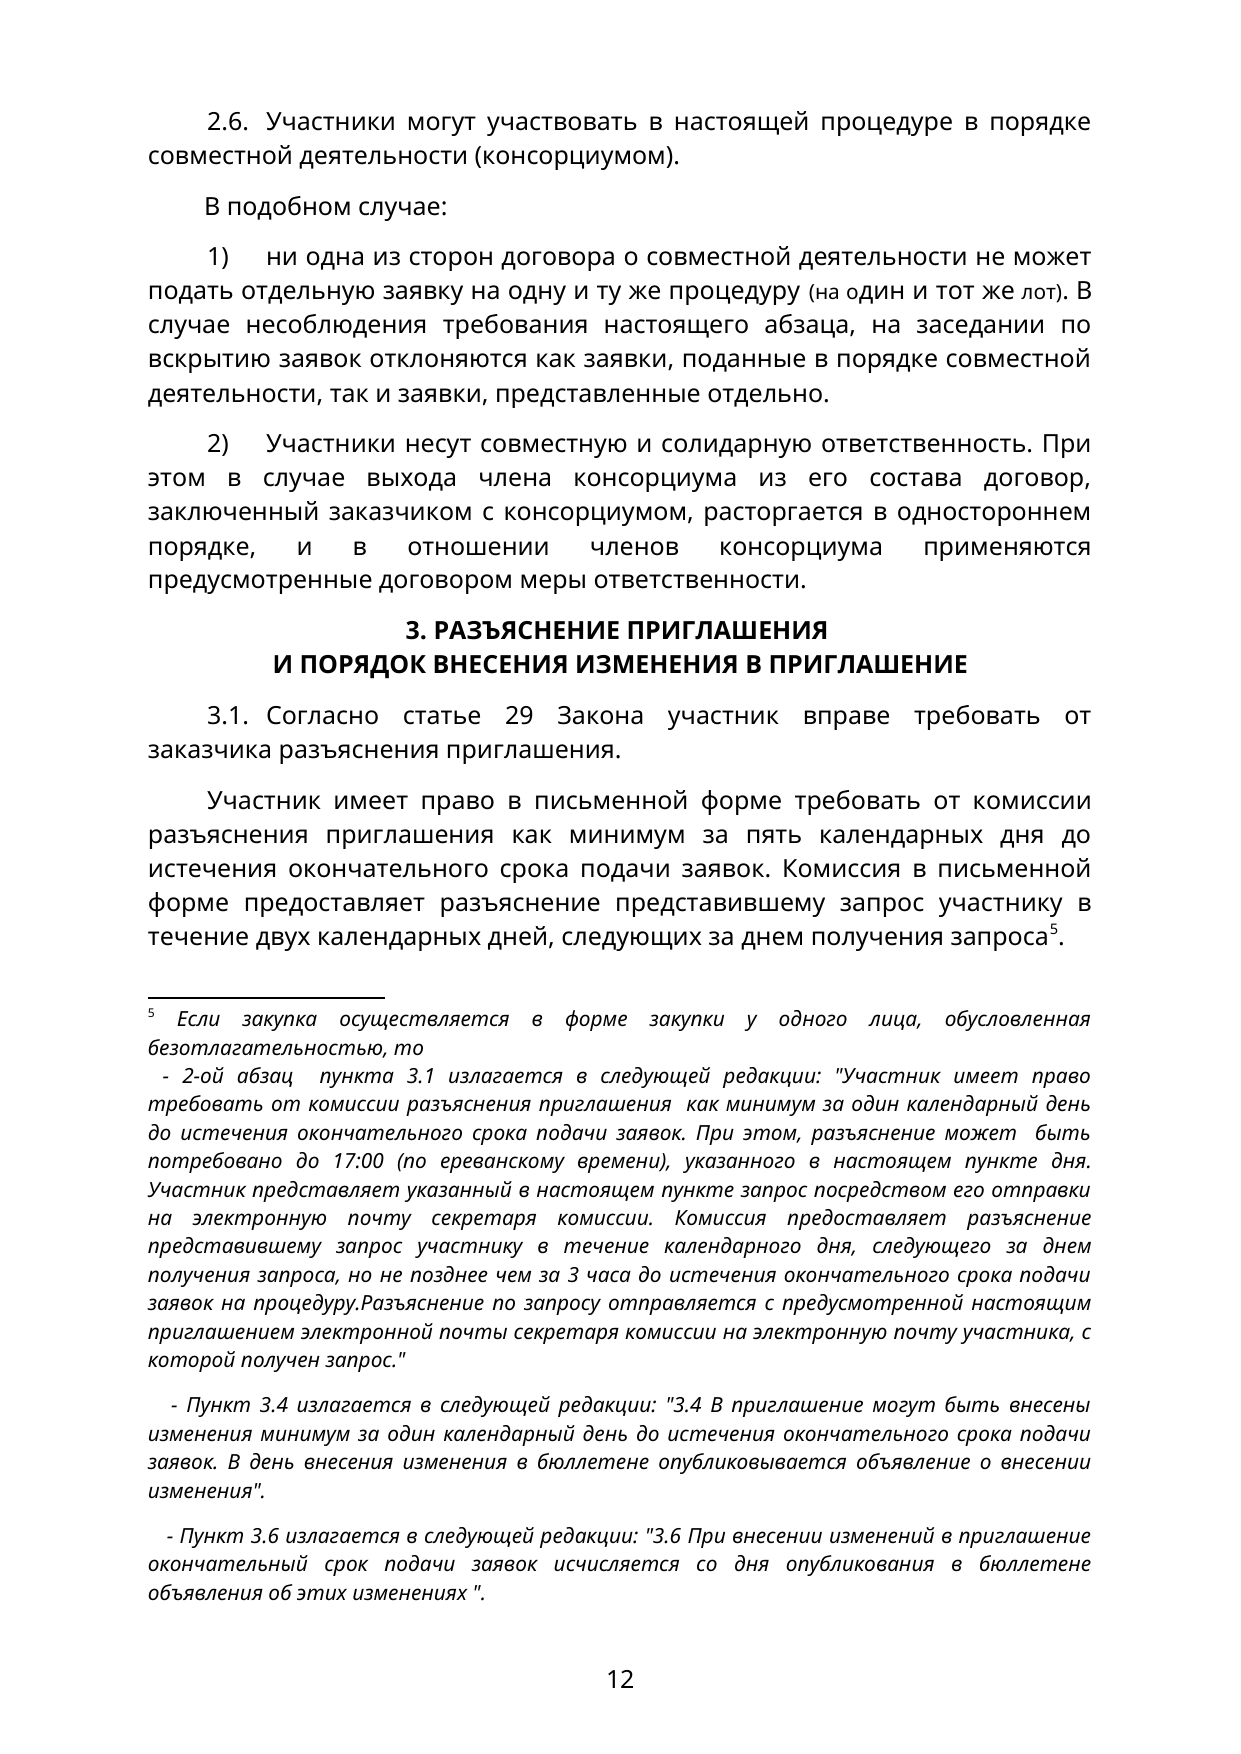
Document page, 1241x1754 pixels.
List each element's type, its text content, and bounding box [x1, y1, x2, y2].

text 2.6. Участники могут участвовать в настоящей процедуре в порядке совместной деятельности (консорциумом). [148, 103, 1092, 172]
text 3. РАЗЪЯСНЕНИЕ ПРИГЛАШЕНИЯ И ПОРЯДОК ВНЕСЕНИЯ ИЗМЕНЕНИЯ В ПРИГЛАШЕНИЕ [148, 613, 1092, 681]
text 3.1. Согласно статье 29 Закона участник вправе требовать от заказчика разъяснения приглашения. [148, 698, 1092, 766]
text 2) Участники несут совместную и солидарную ответственность. При этом в случае выхода члена консорциума из его состава договор, заключенный заказчиком с консорциумом, расторгается в одностороннем порядке, и в отношении членов консорциума применяются предусмотренные договором меры ответственности. [148, 426, 1092, 596]
text Участник имеет право в письменной форме требовать от комиссии разъяснения приглашения как минимум за пять календарных дня до истечения окончательного срока подачи заявок. Комиссия в письменной форме предоставляет разъяснение представившему запрос участнику в течение двух календарных дней, следующих за днем получения запроса5. [148, 782, 1092, 953]
text 1) ни одна из сторон договора о совместной деятельности не может подать отдельную заявку на одну и ту же процедуру (на один и тот же лот). В случае несоблюдения требования настоящего абзаца, на заседании по вскрытию заявок отклоняются как заявки, поданные в порядке совместной деятельности, так и заявки, представленные отдельно. [148, 239, 1092, 409]
text В подобном случае: [148, 188, 1092, 222]
